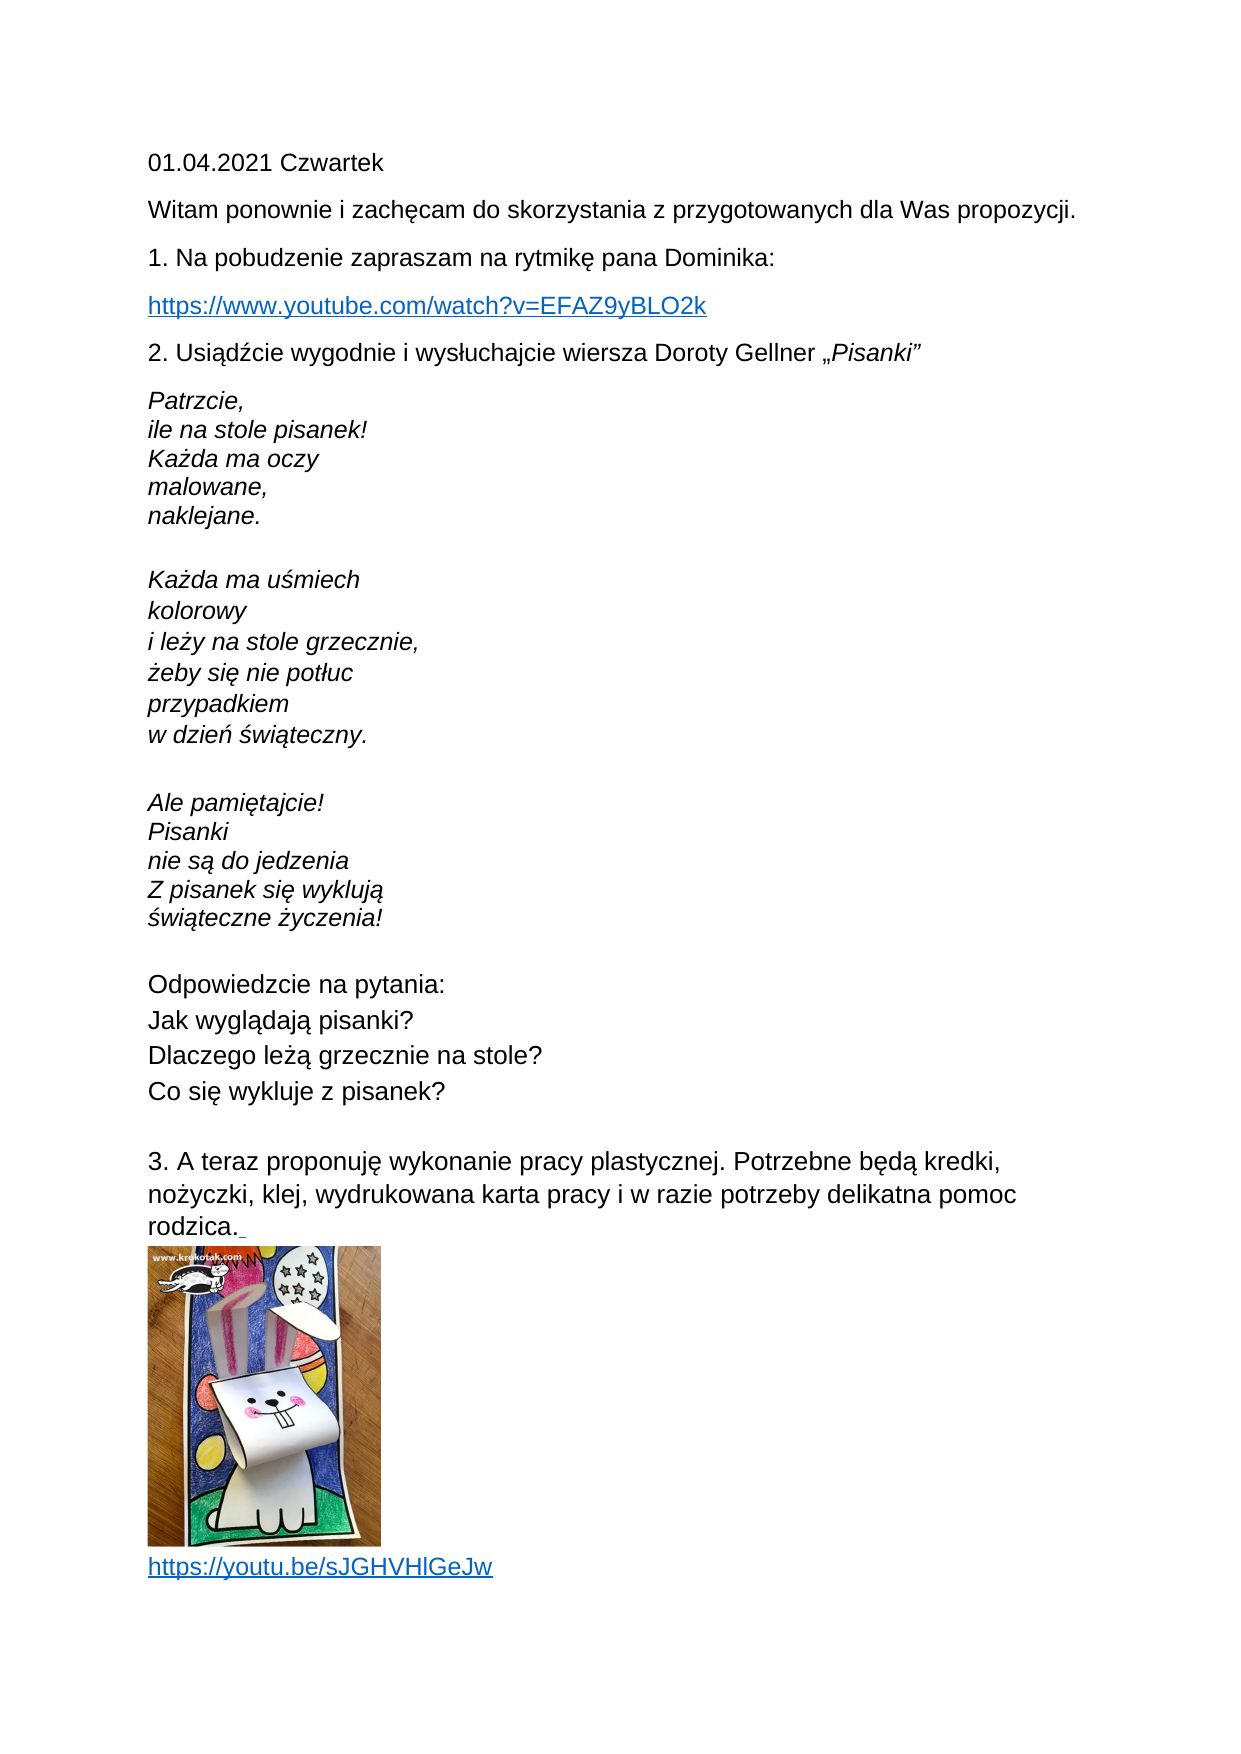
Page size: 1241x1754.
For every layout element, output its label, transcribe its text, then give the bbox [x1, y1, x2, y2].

text Witam ponownie i zachęcam do skorzystania z przygotowanych dla Was propozycji. [148, 195, 1093, 224]
text Co się wykluje z pisanek? [148, 1076, 1093, 1106]
text Patrzcie, ile na stole pisanek! Każda ma oczy malowane, naklejane. [148, 386, 1093, 530]
text https://youtu.be/sJGHVHlGeJw [148, 1551, 1093, 1580]
picture [147, 1246, 381, 1550]
text 1. Na pobudzenie zapraszam na rytmikę pana Dominika: [148, 243, 1093, 272]
text Jak wyglądają pisanki? [148, 1005, 1093, 1035]
text Ale pamiętajcie! Pisanki nie są do jedzenia Z pisanek się wyklują świąteczne życzenia! [148, 788, 1093, 932]
text Dlaczego leżą grzecznie na stole? [148, 1040, 1093, 1070]
text 3. A teraz proponuję wykonanie pracy plastycznej. Potrzebne będą kredki, nożyczki, klej, wydrukowana karta pracy i w razie potrzeby delikatna pomoc rodzica. [148, 1146, 1093, 1241]
text 2. Usiądźcie wygodnie i wysłuchajcie wiersza Doroty Gellner „Pisanki” [148, 338, 1093, 367]
text Odpowiedzcie na pytania: [148, 969, 1093, 999]
text 01.04.2021 Czwartek [148, 148, 1093, 176]
text https://www.youtube.com/watch?v=EFAZ9yBLO2k [148, 291, 1093, 319]
text Każda ma uśmiech kolorowy i leży na stole grzecznie, żeby się nie potłuc przypadkiem w dzień świąteczny. [148, 565, 1093, 749]
